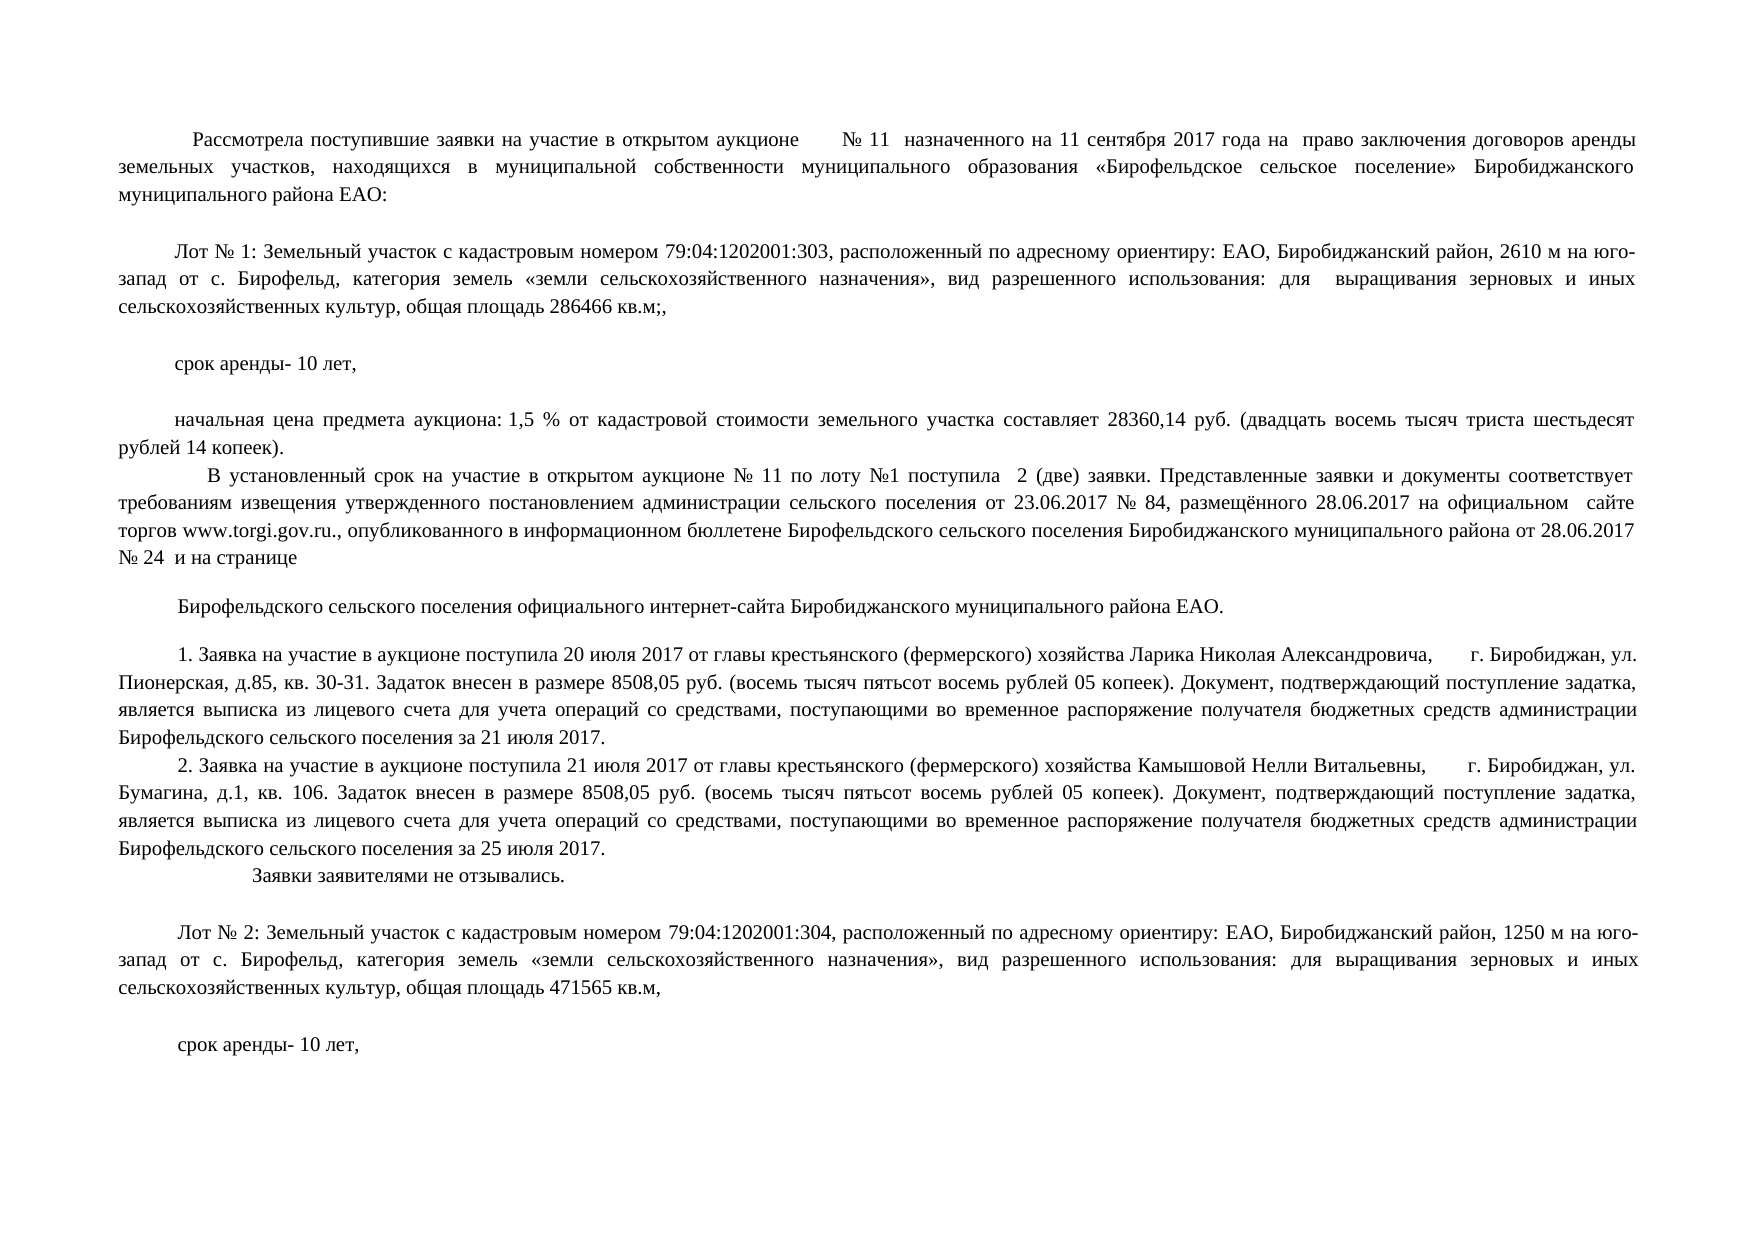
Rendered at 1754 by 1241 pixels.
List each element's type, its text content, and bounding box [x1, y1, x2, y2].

text Бирофельдского сельского поселения официального интернет-сайта Биробиджанского муниципального района ЕАО. [118, 594, 1639, 618]
text 1. Заявка на участие в аукционе поступила 20 июля 2017 от главы крестьянского (фермерского) хозяйства Ларика Николая Александровича, г. Биробиджан, ул. Пионерская, д.85, кв. 30-31. Задаток внесен в размере 8508,05 руб. (восемь тысяч пятьсот восемь рублей 05 копеек). Документ, подтверждающий поступление задатка, является выписка из лицевого счета для учета операций со средствами, поступающими во временное распоряжение получателя бюджетных средств администрации Бирофельдского сельского поселения за 21 июля 2017. [118, 642, 1639, 749]
text Заявки заявителями не отзывались. [118, 863, 1639, 887]
text В установленный срок на участие в открытом аукционе № 11 по лоту №1 поступила 2 (две) заявки. Представленные заявки и документы соответствует требованиям извещения утвержденного постановлением администрации сельского поселения от 23.06.2017 № 84, размещённого 28.06.2017 на официальном сайте торгов www.torgi.gov.ru., опубликованного в информационном бюллетене Бирофельдского сельского поселения Биробиджанского муниципального района от 28.06.2017 № 24 и на странице [118, 462, 1636, 569]
text начальная цена предмета аукциона: 1,5 % от кадастровой стоимости земельного участка составляет 28360,14 руб. (двадцать восемь тысяч триста шестьдесят рублей 14 копеек). [118, 407, 1636, 459]
text Лот № 1: Земельный участок с кадастровым номером 79:04:1202001:303, расположенный по адресному ориентиру: ЕАО, Биробиджанский район, 2610 м на юго-запад от с. Бирофельд, категория земель «земли сельскохозяйственного назначения», вид разрешенного использования: для выращивания зерновых и иных сельскохозяйственных культур, общая площадь 286466 кв.м;, [118, 238, 1636, 318]
text 2. Заявка на участие в аукционе поступила 21 июля 2017 от главы крестьянского (фермерского) хозяйства Камышовой Нелли Витальевны, г. Биробиджан, ул. Бумагина, д.1, кв. 106. Задаток внесен в размере 8508,05 руб. (восемь тысяч пятьсот восемь рублей 05 копеек). Документ, подтверждающий поступление задатка, является выписка из лицевого счета для учета операций со средствами, поступающими во временное распоряжение получателя бюджетных средств администрации Бирофельдского сельского поселения за 25 июля 2017. [118, 753, 1639, 859]
text Лот № 2: Земельный участок с кадастровым номером 79:04:1202001:304, расположенный по адресному ориентиру: ЕАО, Биробиджанский район, 1250 м на юго-запад от с. Бирофельд, категория земель «земли сельскохозяйственного назначения», вид разрешенного использования: для выращивания зерновых и иных сельскохозяйственных культур, общая площадь 471565 кв.м, [118, 920, 1639, 999]
text Рассмотрела поступившие заявки на участие в открытом аукционе № 11 назначенного на 11 сентября 2017 года на право заключения договоров аренды земельных участков, находящихся в муниципальной собственности муниципального образования «Бирофельдское сельское поселение» Биробиджанского муниципального района ЕАО: [118, 127, 1636, 206]
text срок аренды- 10 лет, [118, 1032, 1639, 1056]
text срок аренды- 10 лет, [118, 351, 1636, 374]
